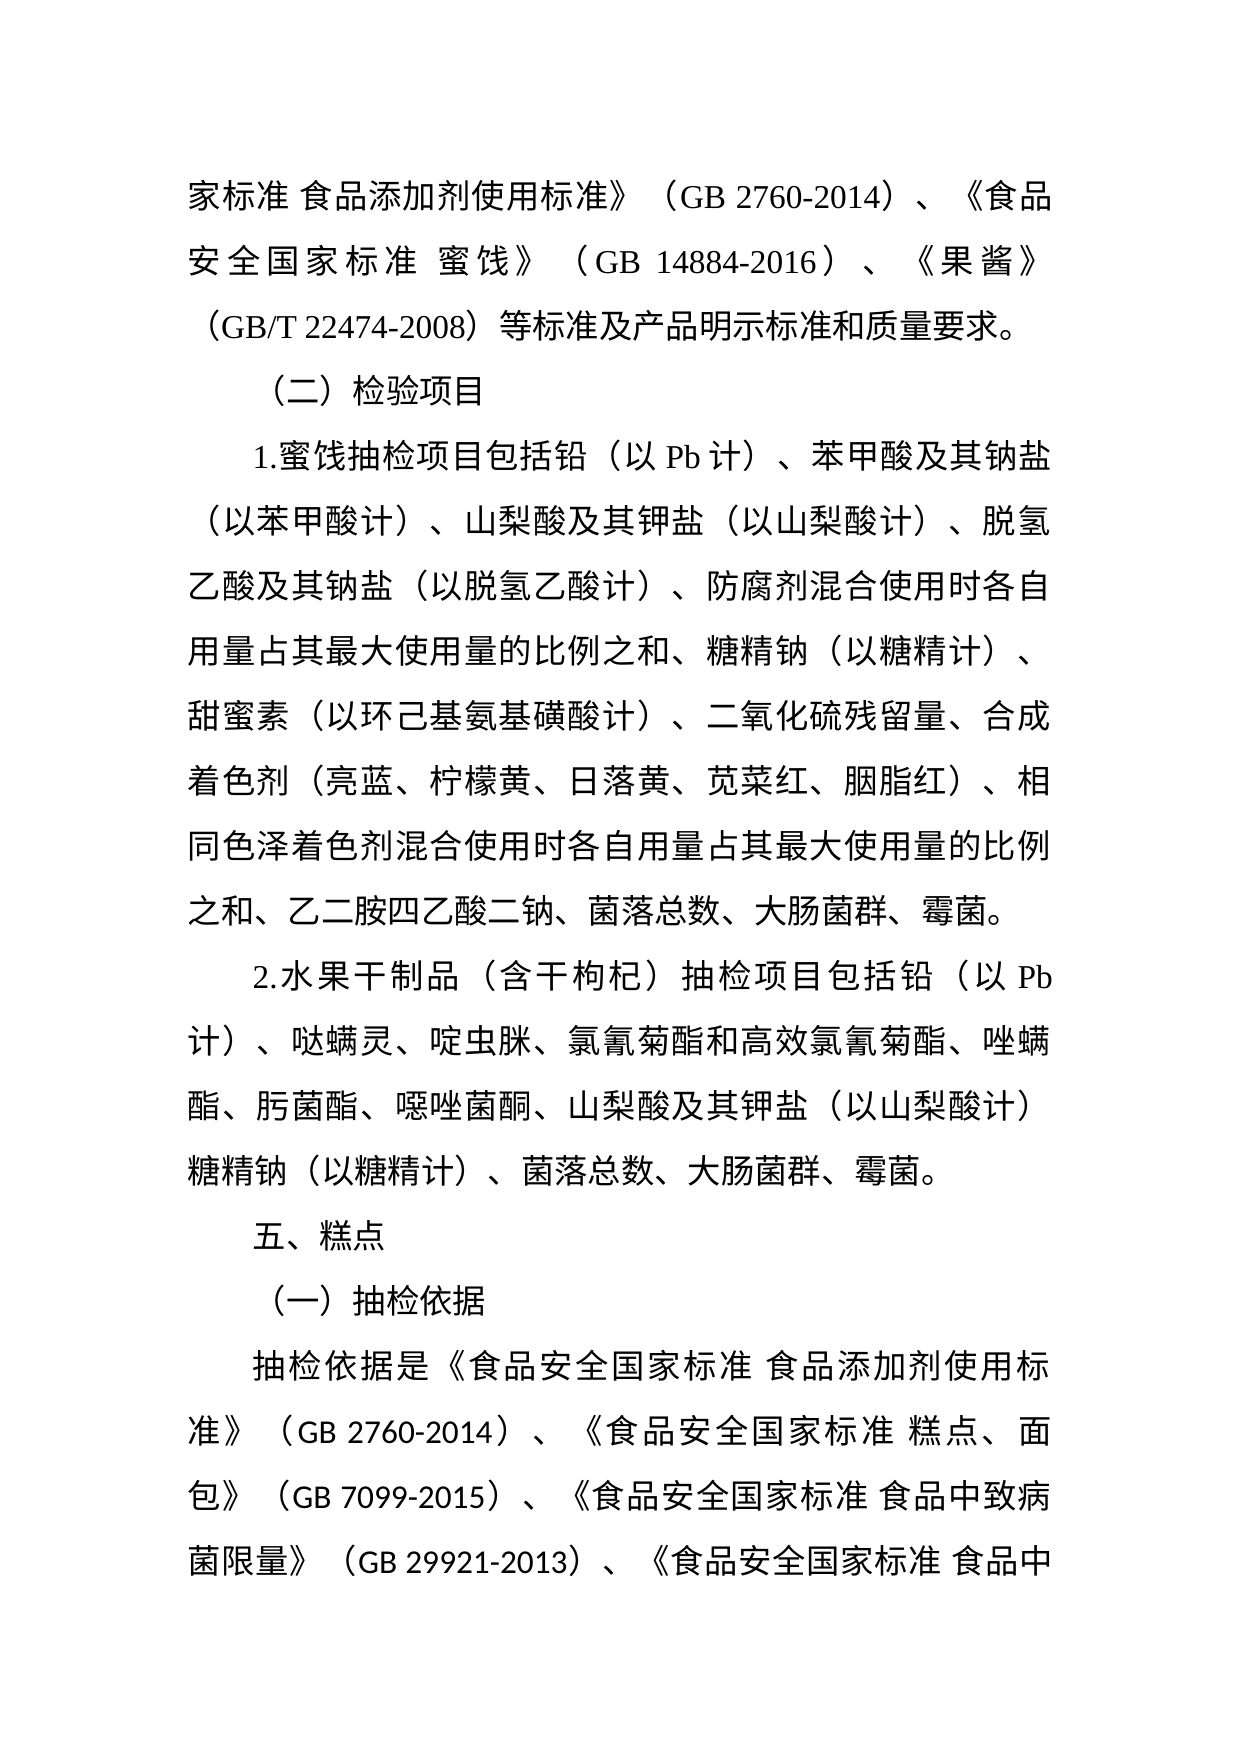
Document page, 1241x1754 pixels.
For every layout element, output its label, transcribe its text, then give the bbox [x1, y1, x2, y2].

list 1.蜜饯抽检项目包括铅（以Pb计）、苯甲酸及其钠盐（以苯甲酸计）、山梨酸及其钾盐（以山梨酸计）、脱氢乙酸及其钠盐（以脱氢乙酸计）、防腐剂混合使用时各自用量占其最大使用量的比例之和、糖精钠（以糖精计）、甜蜜素（以环己基氨基磺酸计）、二氧化硫残留量、合成着色剂（亮蓝、柠檬黄、日落黄、苋菜红、胭脂红）、相同色泽着色剂混合使用时各自用量占其最大使用量的比例之和、乙二胺四乙酸二钠、菌落总数、大肠菌群、霉菌。 [187, 422, 1053, 942]
list （二）检验项目 [187, 357, 1053, 422]
list 2.水果干制品（含干枸杞）抽检项目包括铅（以Pb计）、哒螨灵、啶虫脒、氯氰菊酯和高效氯氰菊酯、唑螨酯、肟菌酯、噁唑菌酮、山梨酸及其钾盐（以山梨酸计）、糖精钠（以糖精计）、菌落总数、大肠菌群、霉菌。 [187, 942, 1053, 1202]
text 五、糕点 [187, 1202, 1053, 1267]
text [187, 1332, 1053, 1592]
text （一）抽检依据 [187, 1267, 1053, 1332]
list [187, 162, 1053, 357]
